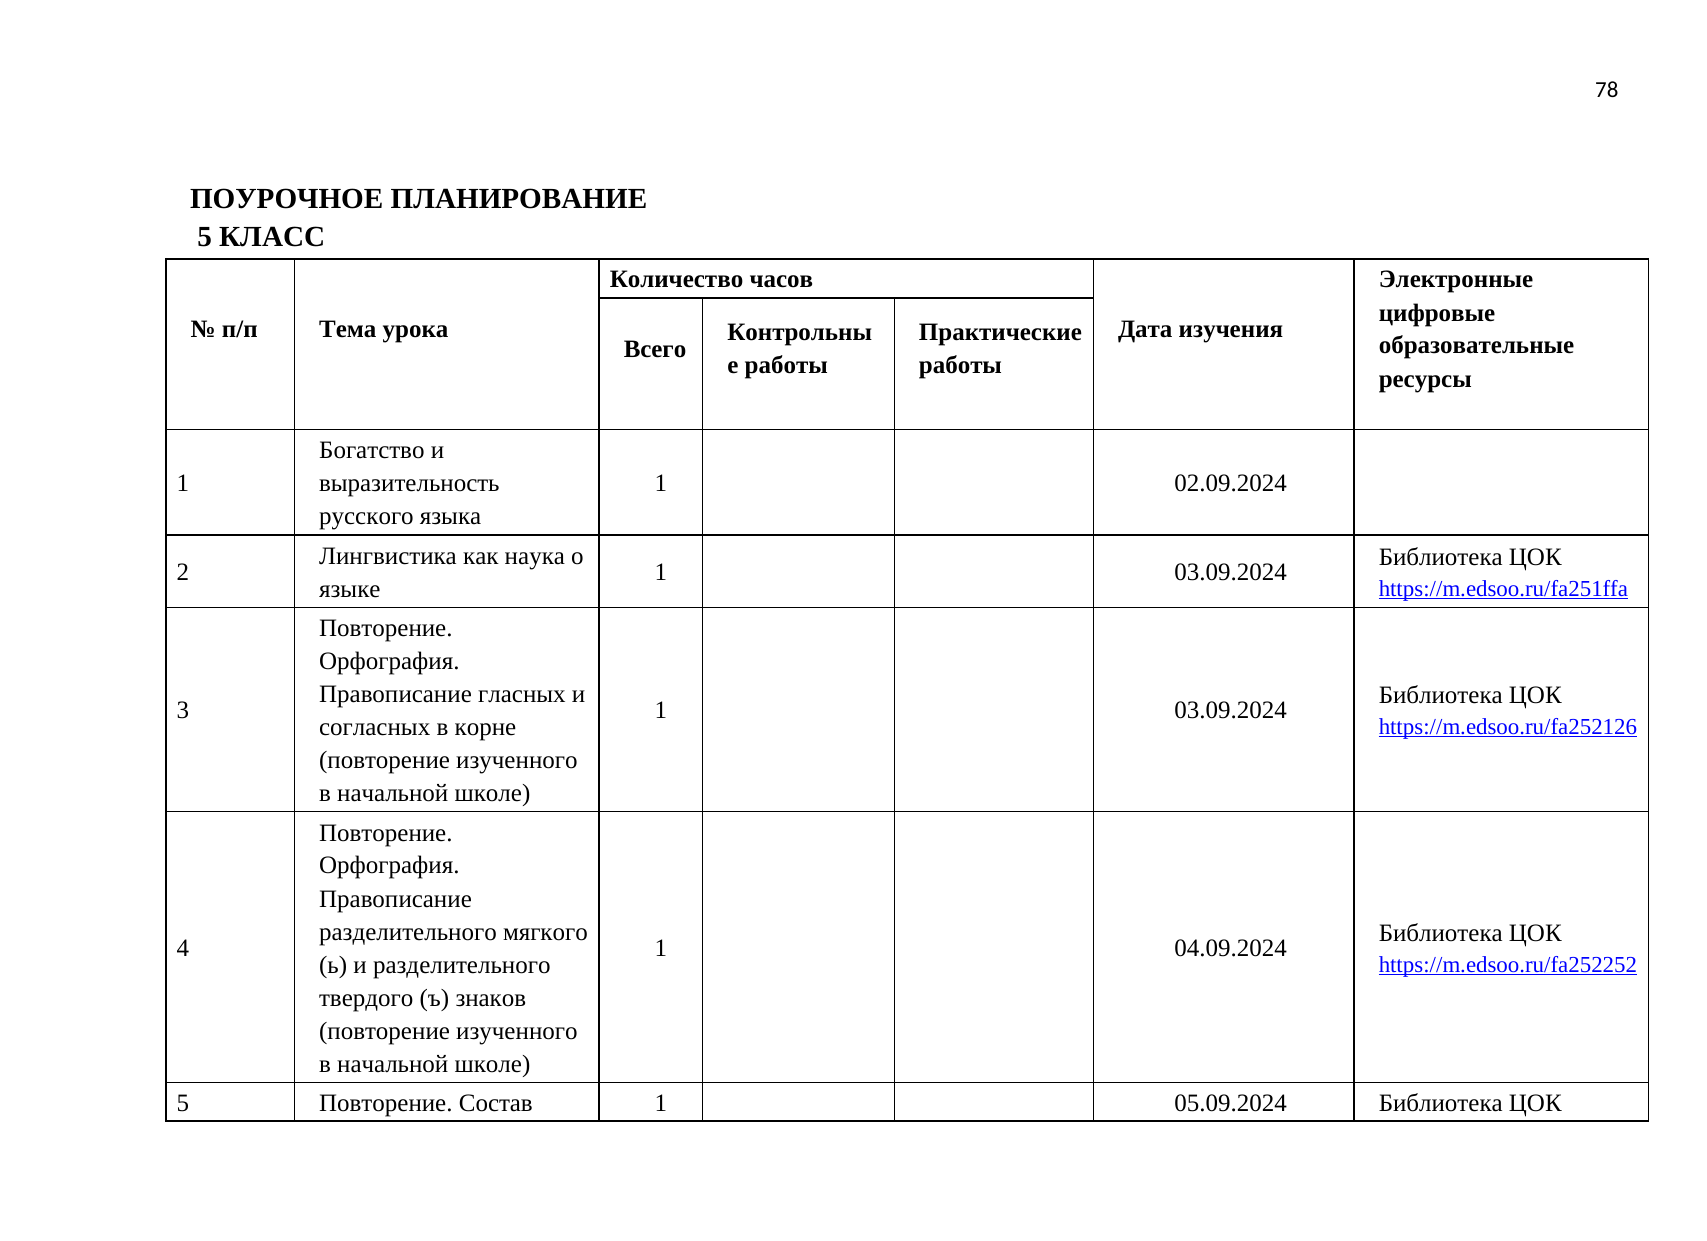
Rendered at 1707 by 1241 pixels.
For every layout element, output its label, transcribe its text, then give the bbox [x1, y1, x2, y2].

table_cell 1 [600, 812, 702, 1081]
table_cell Повторение. Орфография. Правописание разделительного мягкого (ь) и разделительного твердого (ъ) знаков (повторение изученного в начальной школе) [295, 812, 598, 1081]
table_cell [703, 430, 894, 534]
table_cell [895, 536, 1093, 606]
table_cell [1355, 1083, 1648, 1120]
table_cell Богатство и выразительность русского языка [295, 430, 598, 534]
table_cell 03.09.2024 [1094, 536, 1353, 606]
text ПОУРОЧНОЕ ПЛАНИРОВАНИЕ [190, 181, 1618, 214]
table_cell Библиотека ЦОК https://m.edsoo.ru/fa252126 [1355, 608, 1648, 811]
table_cell 04.09.2024 [1094, 812, 1353, 1081]
table_cell [703, 608, 894, 811]
table_cell 1 [167, 430, 294, 534]
table_cell 05.09.2024 [1094, 1083, 1353, 1120]
table_cell [703, 536, 894, 606]
text 5 КЛАСС [190, 219, 1618, 253]
table_cell Библиотека ЦОК https://m.edsoo.ru/fa251ffa [1355, 536, 1648, 606]
table_cell 5 [167, 1083, 294, 1120]
table_header Количество часов [600, 260, 1093, 297]
table_cell 1 [600, 430, 702, 534]
table_cell Контрольные работы [703, 299, 894, 428]
table_cell 1 [600, 536, 702, 606]
table_cell 2 [167, 536, 294, 606]
table_cell [895, 430, 1093, 534]
table_header Дата изучения [1094, 260, 1353, 428]
table_cell Всего [600, 299, 702, 428]
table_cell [295, 1083, 598, 1120]
table_cell [703, 812, 894, 1081]
table_cell Библиотека ЦОК https://m.edsoo.ru/fa252252 [1355, 812, 1648, 1081]
table_cell 03.09.2024 [1094, 608, 1353, 811]
table_cell 3 [167, 608, 294, 811]
table_cell 1 [600, 608, 702, 811]
table_cell 4 [167, 812, 294, 1081]
table_header Тема урока [295, 260, 598, 428]
table_cell [895, 608, 1093, 811]
table_cell [895, 1083, 1093, 1120]
table_cell [895, 812, 1093, 1081]
table_cell 02.09.2024 [1094, 430, 1353, 534]
table_header № п/п [167, 260, 294, 428]
table_cell Практические работы [895, 299, 1093, 428]
table_cell 1 [600, 1083, 702, 1120]
table_cell Повторение. Орфография. Правописание гласных и согласных в корне (повторение изученного в начальной школе) [295, 608, 598, 811]
table_cell Лингвистика как наука о языке [295, 536, 598, 606]
table_cell [1355, 430, 1648, 534]
table_cell [703, 1083, 894, 1120]
table_header Электронные цифровые образовательные ресурсы [1355, 260, 1648, 428]
